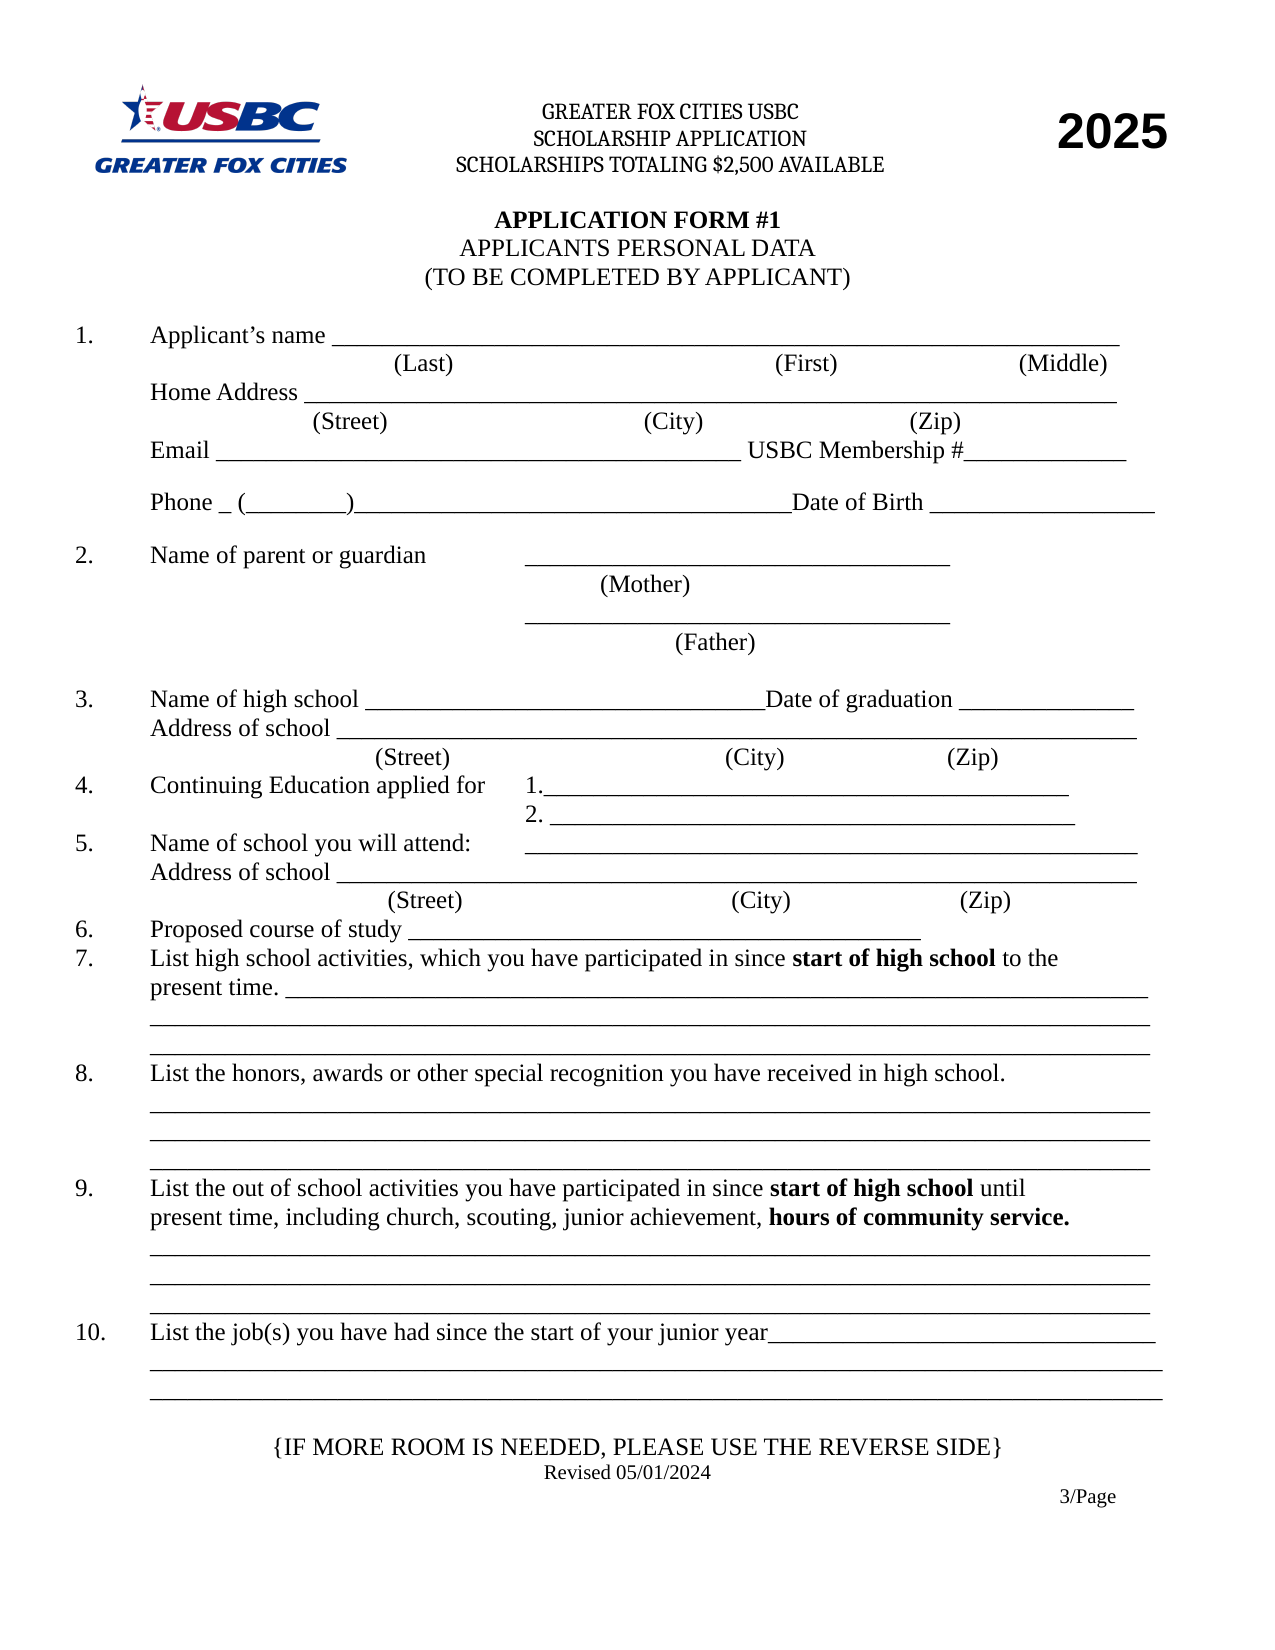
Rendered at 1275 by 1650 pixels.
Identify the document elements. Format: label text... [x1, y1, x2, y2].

text 2. __________________________________________ [75, 799, 1200, 828]
text ________________________________________________________________________________ [75, 1259, 1200, 1288]
text 7. List high school activities, which you have participated in since start of high school to the [75, 943, 1200, 972]
text 8. List the honors, awards or other special recognition you have received in high school. [75, 1058, 1200, 1087]
text APPLICATION FORM #1 [75, 205, 1200, 233]
text (Street) (City) (Zip) [75, 885, 1200, 914]
text present time. _____________________________________________________________________ [75, 972, 1200, 1000]
text (TO BE COMPLETED BY APPLICANT) [75, 262, 1200, 291]
text ________________________________________________________________________________ [75, 1029, 1200, 1058]
text ________________________________________________________________________________ [75, 1144, 1200, 1173]
text Address of school ________________________________________________________________ [75, 713, 1200, 742]
text (Mother) [75, 569, 1200, 598]
text _________________________________________________________________________________ [75, 1345, 1200, 1374]
picture [95, 84, 347, 173]
text Email __________________________________________ USBC Membership #_____________ [75, 435, 1200, 463]
text (Street) (City) (Zip) [75, 406, 1200, 435]
text ________________________________________________________________________________ [75, 1115, 1200, 1144]
text ________________________________________________________________________________ [75, 1230, 1200, 1259]
text 5. Name of school you will attend: _________________________________________________ [75, 828, 1200, 857]
text 3. Name of high school ________________________________Date of graduation ______________ [75, 684, 1200, 713]
text 10. List the job(s) you have had since the start of your junior year_______________________________ [75, 1317, 1200, 1345]
text Phone _ (________)___________________________________Date of Birth __________________ [75, 487, 1200, 516]
text __________________________________ (Father) [75, 598, 1200, 655]
text 1. Applicant’s name _______________________________________________________________ [75, 320, 1200, 348]
text ________________________________________________________________________________ [75, 1000, 1200, 1029]
text 9. List the out of school activities you have participated in since start of high school until [75, 1173, 1200, 1202]
text 3/Page [75, 1484, 1200, 1508]
text ________________________________________________________________________________ [75, 1288, 1200, 1317]
text {IF MORE ROOM IS NEEDED, PLEASE USE THE REVERSE SIDE} [75, 1432, 1200, 1460]
text 4. Continuing Education applied for 1.__________________________________________ [75, 770, 1200, 799]
text 2. Name of parent or guardian __________________________________ [75, 540, 1200, 569]
text (Street) (City) (Zip) [75, 742, 1200, 770]
text Revised 05/01/2024 [75, 1460, 1200, 1484]
text present time, including church, scouting, junior achievement, hours of community service. [75, 1202, 1200, 1230]
text ________________________________________________________________________________ [75, 1087, 1200, 1115]
text Address of school ________________________________________________________________ [75, 857, 1200, 885]
text 6. Proposed course of study _________________________________________ [75, 914, 1200, 943]
text (Last) (First) (Middle) [75, 348, 1200, 377]
text _________________________________________________________________________________ [75, 1374, 1200, 1403]
text APPLICANTS PERSONAL DATA [75, 233, 1200, 262]
text Home Address _________________________________________________________________ [75, 377, 1200, 406]
